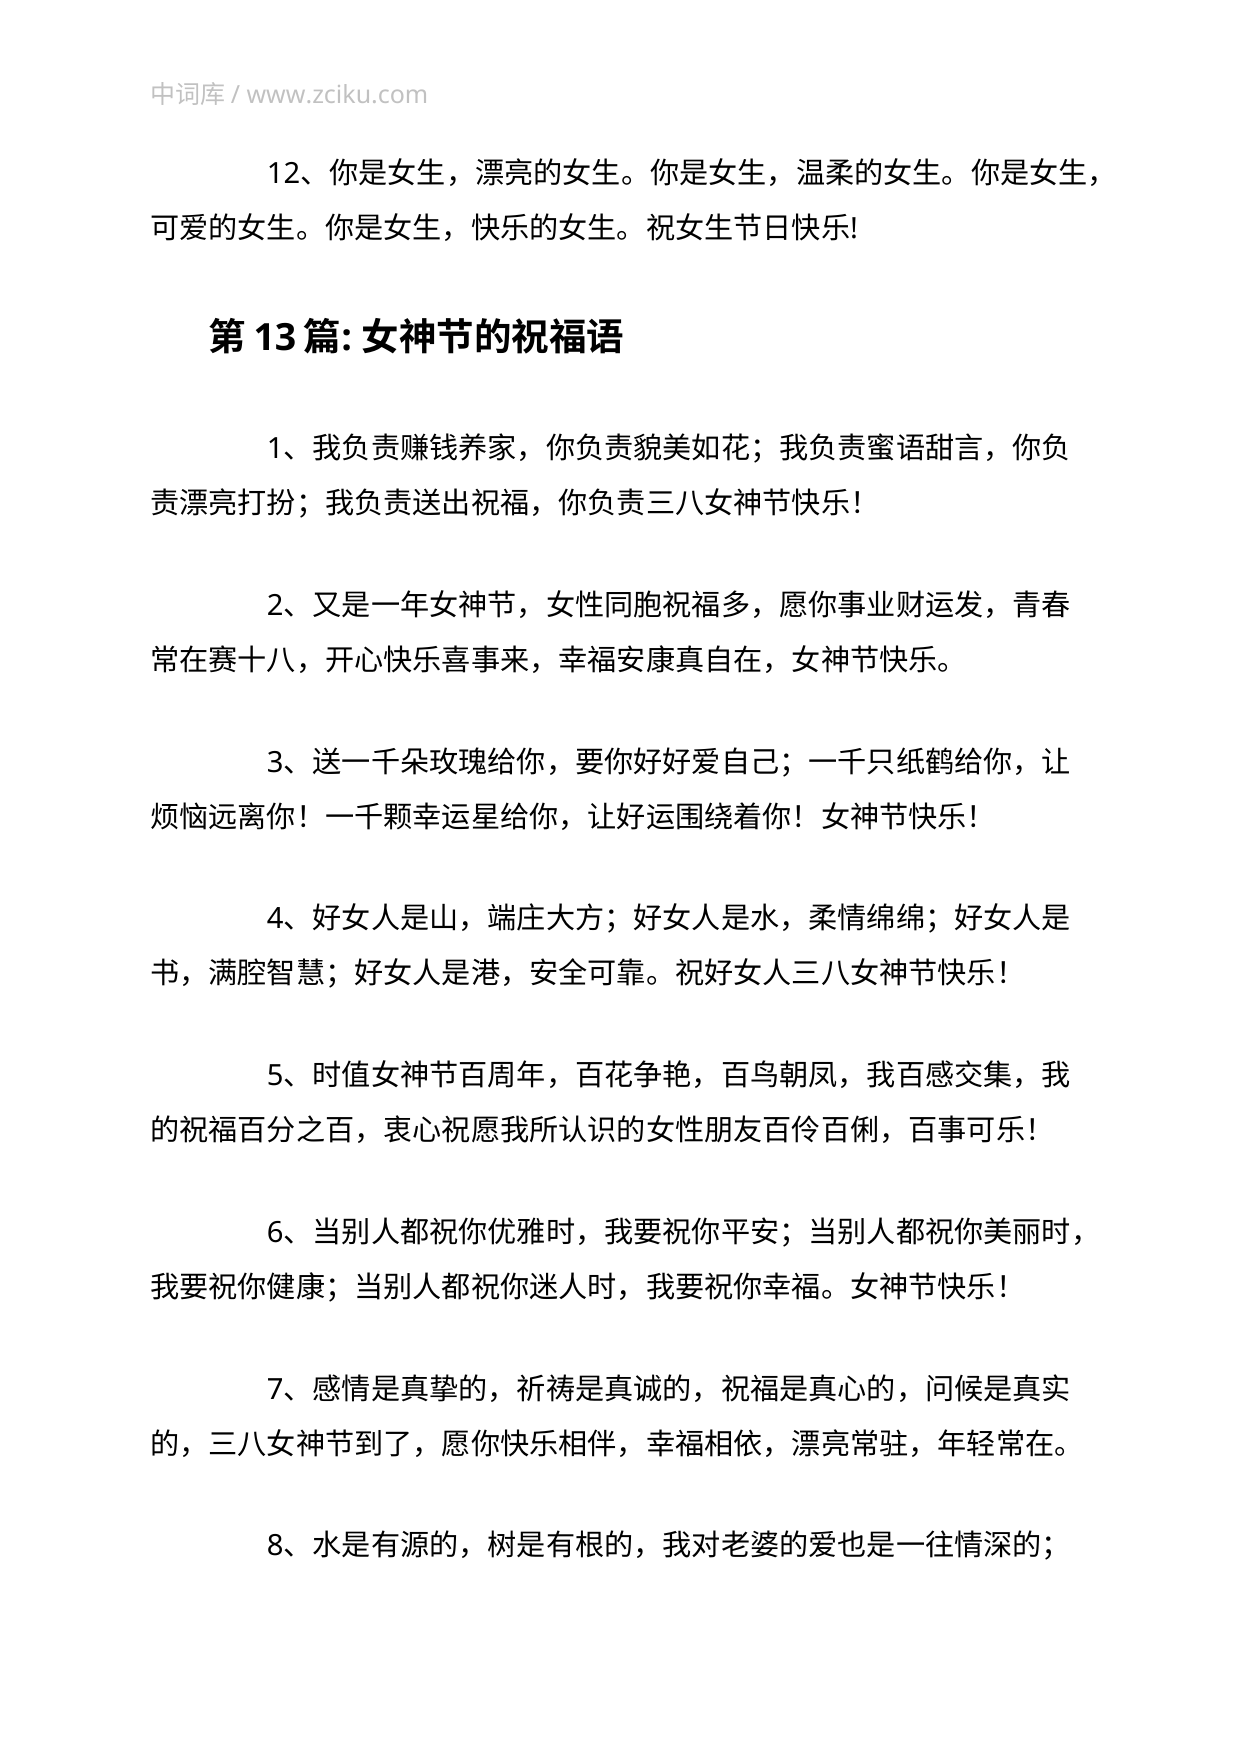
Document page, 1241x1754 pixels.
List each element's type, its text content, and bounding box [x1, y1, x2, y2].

text 7、感情是真挚的，祈祷是真诚的，祝福是真心的，问候是真实的，三八女神节到了，愿你快乐相伴，幸福相依，漂亮常驻，年轻常在。 [150, 1365, 1090, 1462]
text 4、好女人是山，端庄大方；好女人是水，柔情绵绵；好女人是书，满腔智慧；好女人是港，安全可靠。祝好女人三八女神节快乐！ [150, 895, 1090, 992]
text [150, 1522, 1090, 1564]
text 2、又是一年女神节，女性同胞祝福多，愿你事业财运发，青春常在赛十八，开心快乐喜事来，幸福安康真自在，女神节快乐。 [150, 581, 1090, 679]
text 5、时值女神节百周年，百花争艳，百鸟朝凤，我百感交集，我的祝福百分之百，衷心祝愿我所认识的女性朋友百伶百俐，百事可乐！ [150, 1052, 1090, 1149]
text 3、送一千朵玫瑰给你，要你好好爱自己；一千只纸鹤给你，让烦恼远离你！一千颗幸运星给你，让好运围绕着你！女神节快乐！ [150, 738, 1090, 835]
text 第13篇: 女神节的祝福语 [150, 307, 1090, 361]
text 12、你是女生，漂亮的女生。你是女生，温柔的女生。你是女生，可爱的女生。你是女生，快乐的女生。祝女生节日快乐! [150, 150, 1090, 247]
text 1、我负责赚钱养家，你负责貌美如花；我负责蜜语甜言，你负责漂亮打扮；我负责送出祝福，你负责三八女神节快乐！ [150, 424, 1090, 522]
text 6、当别人都祝你优雅时，我要祝你平安；当别人都祝你美丽时，我要祝你健康；当别人都祝你迷人时，我要祝你幸福。女神节快乐！ [150, 1208, 1090, 1306]
